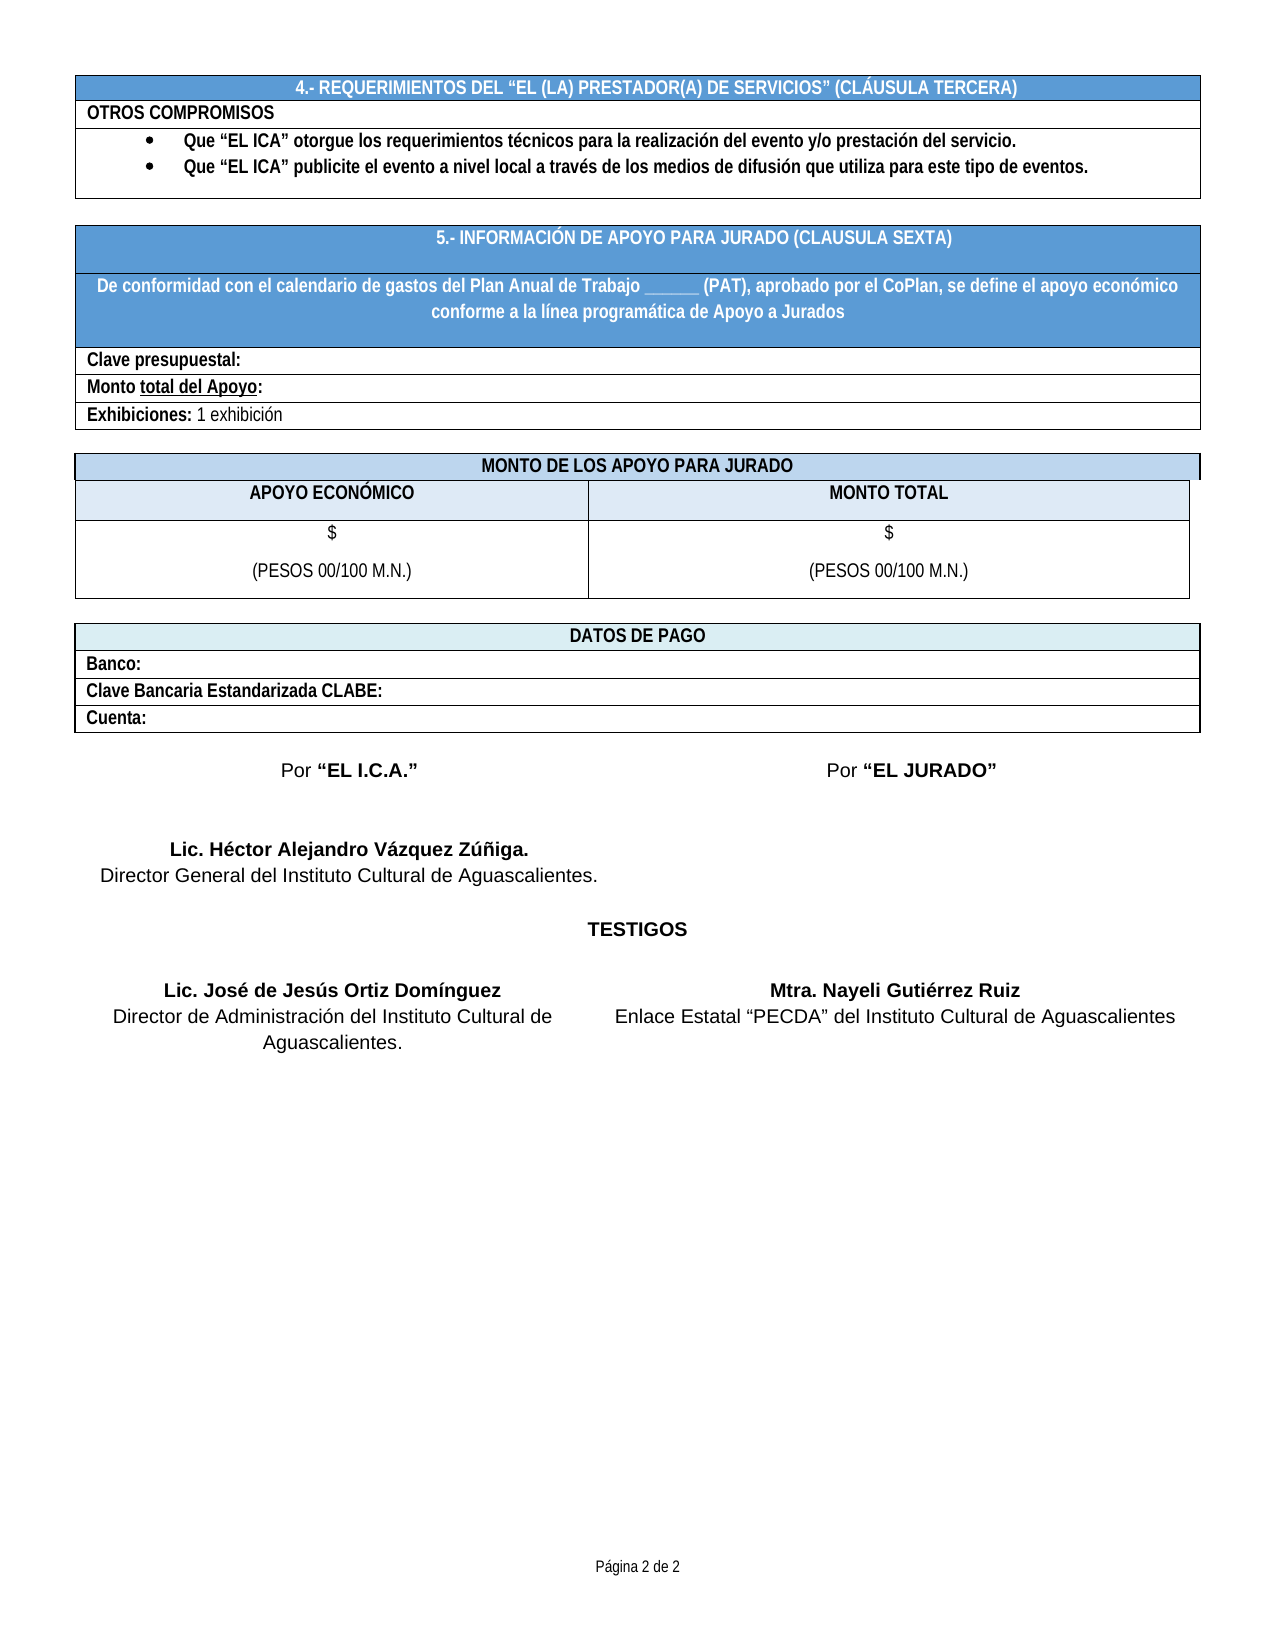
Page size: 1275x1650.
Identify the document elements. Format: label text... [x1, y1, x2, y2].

table_cell Que “EL ICA” otorgue los requerimientos técnicos para la realización del evento y/o prestación del servicio. Que “EL ICA” publicite el evento a nivel local a través de los medios de difusión que utiliza para este tipo de eventos. [76, 129, 1200, 198]
table_cell Clave presupuestal: [76, 348, 1200, 374]
table_header APOYO ECONÓMICO [76, 481, 588, 520]
table_cell Monto total del Apoyo: [76, 375, 1200, 402]
table_cell Exhibiciones: 1 exhibición [76, 403, 1200, 429]
table_cell Banco: [76, 651, 1199, 678]
table_cell Lic. José de Jesús Ortiz Domínguez Director de Administración del Instituto Cultural de Aguascalientes. [75, 953, 590, 1057]
table_cell Clave Bancaria Estandarizada CLABE: [76, 679, 1199, 705]
table_header MONTO DE LOS APOYO PARA JURADO [76, 454, 1199, 480]
table_cell Mtra. Nayeli Gutiérrez Ruiz Enlace Estatal “PECDA” del Instituto Cultural de Aguascalientes [590, 953, 1200, 1057]
table_cell $ (PESOS 00/100 M.N.) [76, 521, 588, 598]
table_header MONTO TOTAL [589, 481, 1189, 520]
table_cell 4.- REQUERIMIENTOS DEL “EL (LA) PRESTADOR(A) DE SERVICIOS” (CLÁUSULA TERCERA) [76, 76, 1200, 100]
table_cell De conformidad con el calendario de gastos del Plan Anual de Trabajo ______ (PAT), aprobado por el CoPlan, se define el apoyo económico conforme a la línea programática de Apoyo a Jurados [76, 274, 1200, 347]
table_header 5.- INFORMACIÓN DE APOYO PARA JURADO (CLAUSULA SEXTA) [76, 226, 1200, 273]
table_cell Por “EL I.C.A.” Lic. Héctor Alejandro Vázquez Zúñiga. Director General del Instituto Cultural de Aguascalientes. [75, 733, 623, 918]
table_cell OTROS COMPROMISOS [76, 101, 1200, 127]
table_cell Cuenta: [76, 706, 1199, 732]
table_header DATOS DE PAGO [76, 624, 1199, 650]
table_cell Por “EL JURADO” [624, 733, 1200, 918]
table_cell TESTIGOS [75, 918, 1200, 953]
table_cell $ (PESOS 00/100 M.N.) [589, 521, 1189, 598]
